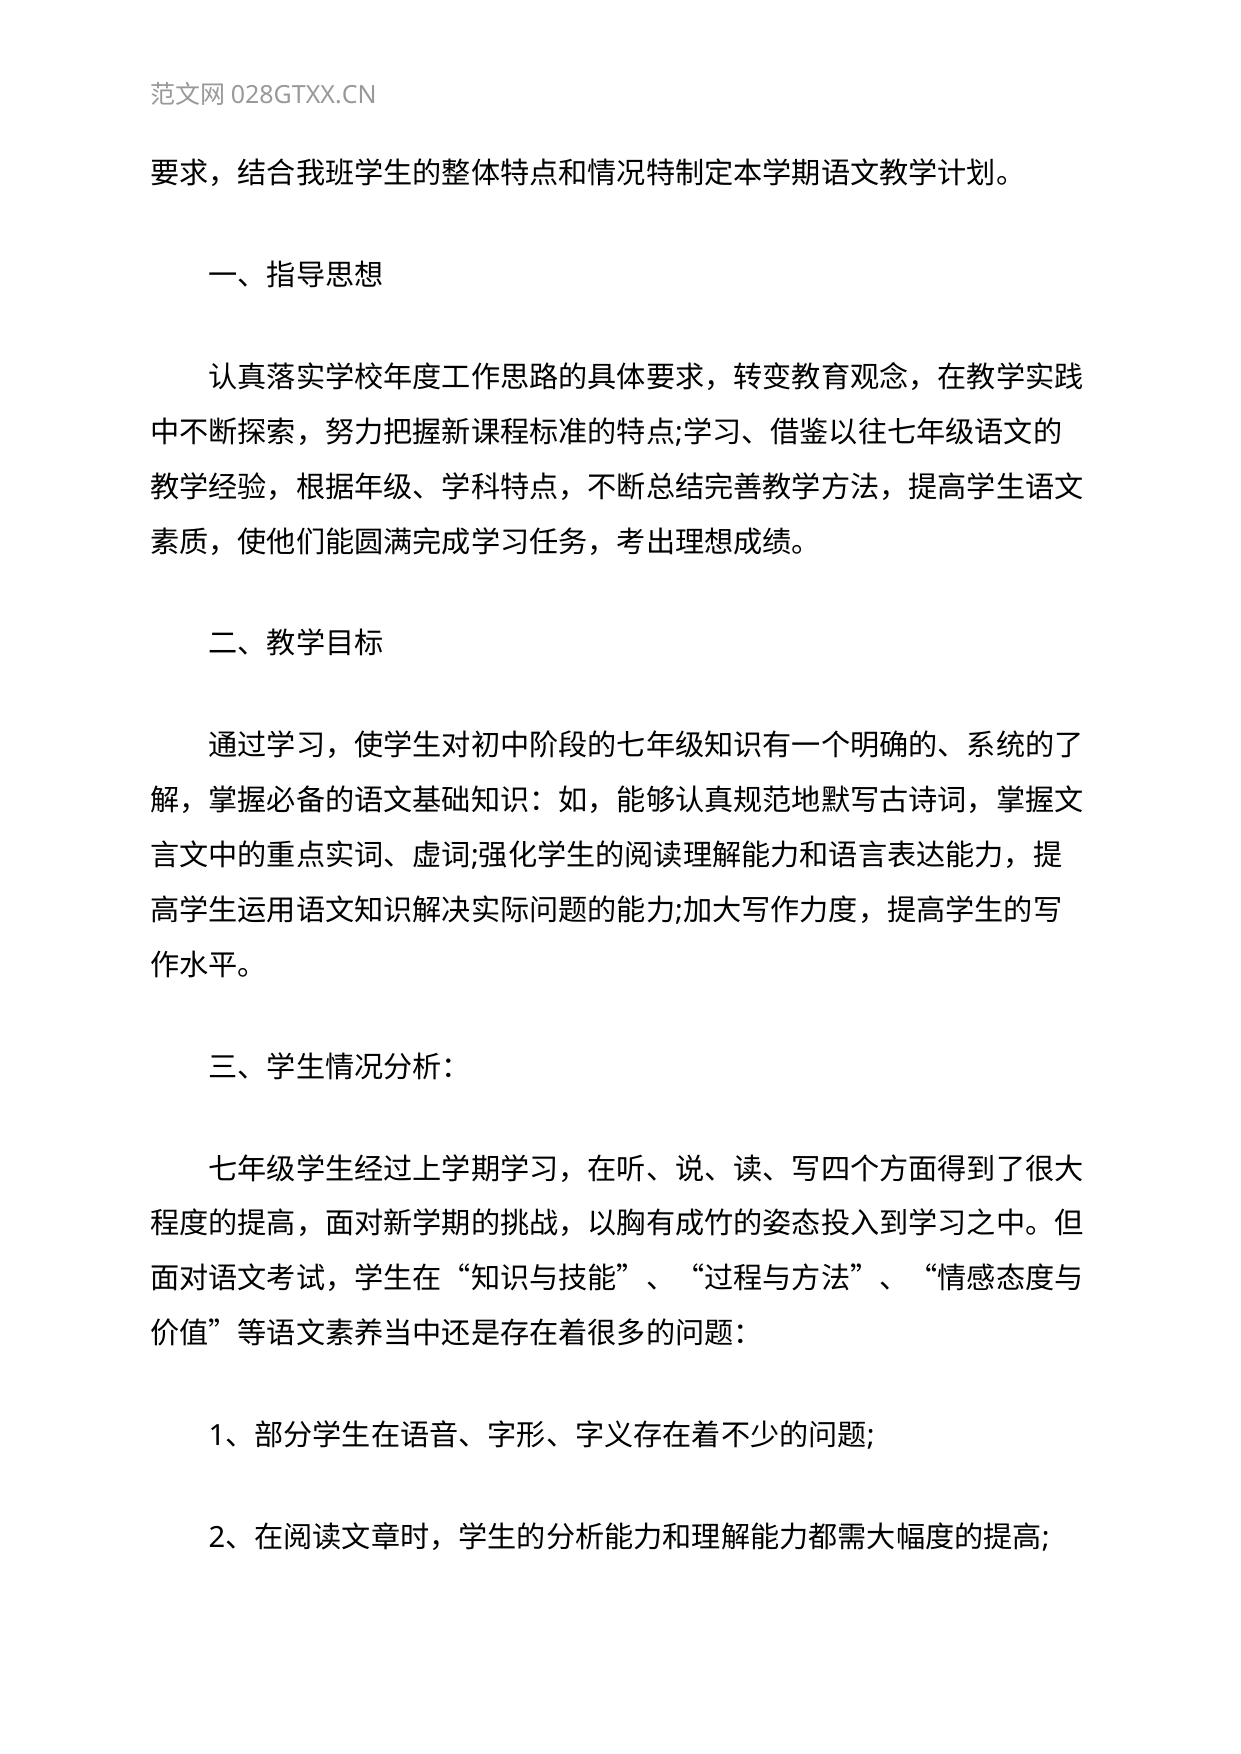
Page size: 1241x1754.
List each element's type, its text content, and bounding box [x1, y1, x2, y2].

text 一、指导思想 [150, 252, 1090, 294]
text 通过学习，使学生对初中阶段的七年级知识有一个明确的、系统的了解，掌握必备的语文基础知识：如，能够认真规范地默写古诗词，掌握文言文中的重点实词、虚词;强化学生的阅读理解能力和语言表达能力，提高学生运用语文知识解决实际问题的能力;加大写作力度，提高学生的写作水平。 [150, 722, 1090, 984]
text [150, 150, 1090, 192]
text 认真落实学校年度工作思路的具体要求，转变教育观念，在教学实践中不断探索，努力把握新课程标准的特点;学习、借鉴以往七年级语文的教学经验，根据年级、学科特点，不断总结完善教学方法，提高学生语文素质，使他们能圆满完成学习任务，考出理想成绩。 [150, 353, 1090, 561]
text 三、学生情况分析： [150, 1043, 1090, 1086]
text 1、部分学生在语音、字形、字义存在着不少的问题; [150, 1412, 1090, 1454]
text 二、教学目标 [150, 620, 1090, 662]
text 2、在阅读文章时，学生的分析能力和理解能力都需大幅度的提高; [150, 1514, 1090, 1556]
text 七年级学生经过上学期学习，在听、说、读、写四个方面得到了很大程度的提高，面对新学期的挑战，以胸有成竹的姿态投入到学习之中。但面对语文考试，学生在“知识与技能”、“过程与方法”、“情感态度与价值”等语文素养当中还是存在着很多的问题： [150, 1145, 1090, 1352]
